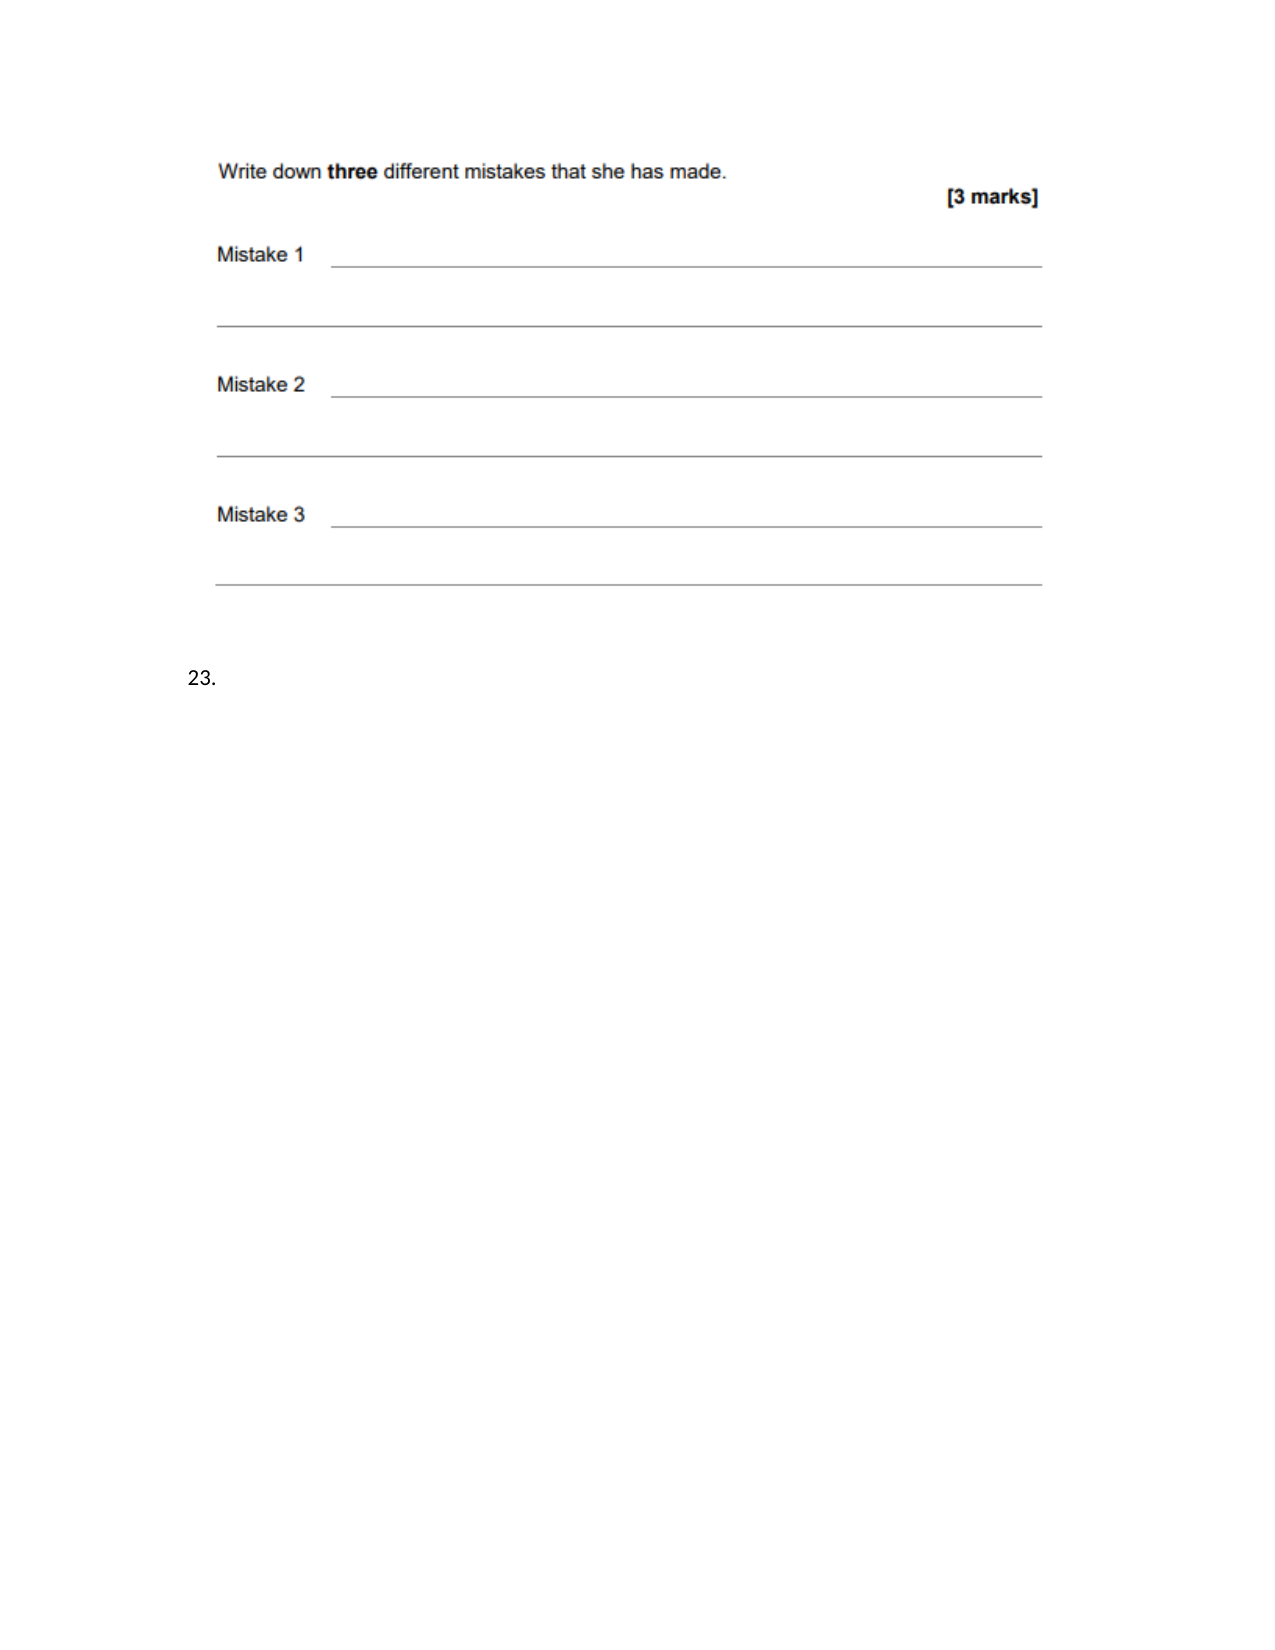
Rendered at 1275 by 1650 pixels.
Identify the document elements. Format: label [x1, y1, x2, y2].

picture [150, 150, 1044, 644]
